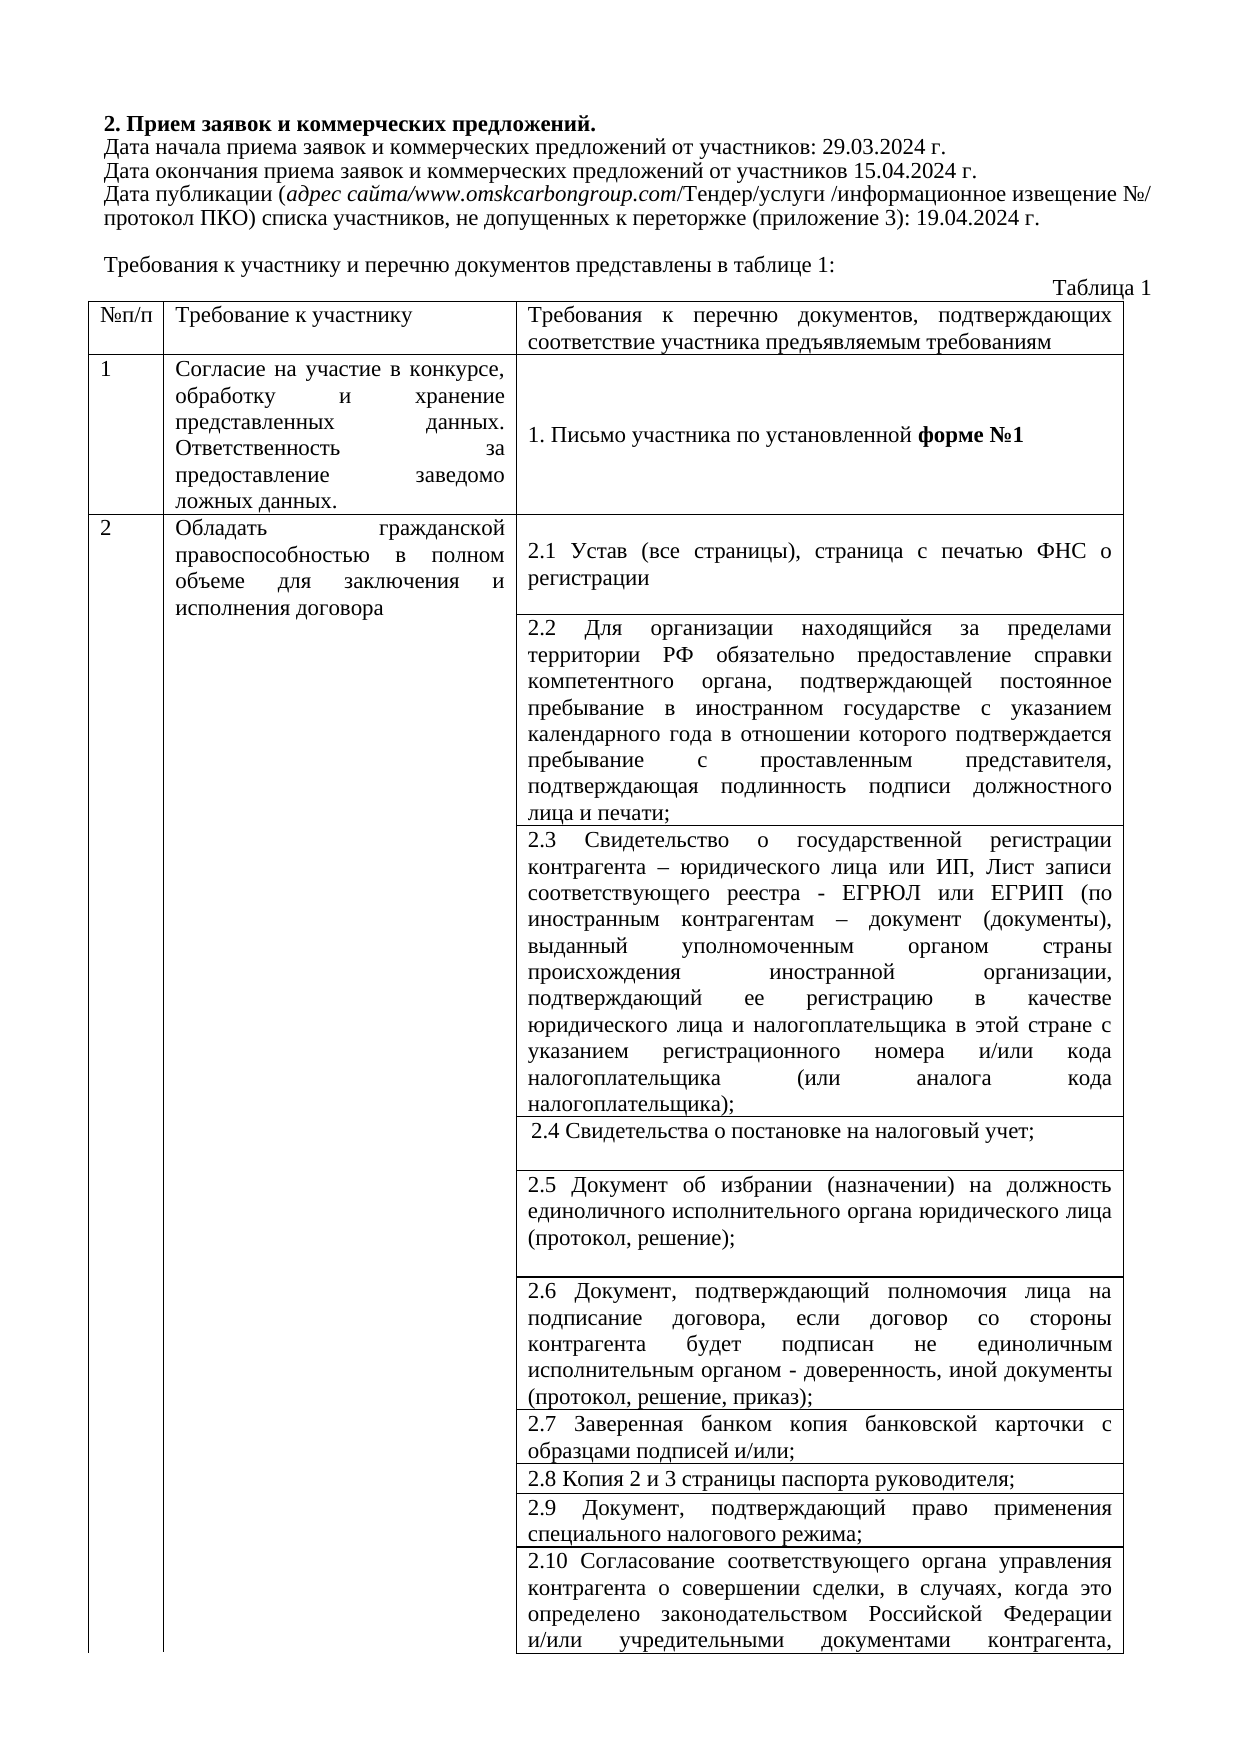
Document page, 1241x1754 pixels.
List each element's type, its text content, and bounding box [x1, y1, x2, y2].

text Дата публикации (адрес сайта/www.omskcarbongroup.com/Тендер/услуги /информационное извещение №/ протокол ПКО) списка участников, не допущенных к переторжке (приложение 3): 19.04.2024 г. [103, 183, 1152, 230]
table_cell 2.4 Свидетельства о постановке на налоговый учет; [517, 1117, 1123, 1170]
table_cell 2.1 Устав (все страницы), страница с печатью ФНС о регистрации [517, 515, 1123, 613]
table_cell Обладать гражданской правоспособностью в полном объеме для заключения и исполнения договора [164, 515, 516, 1653]
table_cell 2.8 Копия 2 и 3 страницы паспорта руководителя; [517, 1464, 1123, 1493]
text 2. Прием заявок и коммерческих предложений. [103, 112, 1152, 136]
table_cell 1 [89, 355, 163, 513]
table_cell 2.9 Документ, подтверждающий право применения специального налогового режима; [517, 1494, 1123, 1546]
text Таблица 1 [89, 277, 1152, 301]
table_cell 2.3 Свидетельство о государственной регистрации контрагента – юридического лица или ИП, Лист записи соответствующего реестра - ЕГРЮЛ или ЕГРИП (по иностранным контрагентам – документ (документы), выданный уполномоченным органом страны происхождения иностранной организации, подтверждающий ее регистрацию в качестве юридического лица и налогоплательщика в этой стране с указанием регистрационного номера и/или кода налогоплательщика (или аналога кода налогоплательщика); [517, 826, 1123, 1116]
text Требования к участнику и перечню документов представлены в таблице 1: [103, 253, 1152, 277]
table_cell 1. Письмо участника по установленной форме №1 [517, 355, 1123, 513]
table_header №п/п [89, 302, 163, 354]
table_cell 2.5 Документ об избрании (назначении) на должность единоличного исполнительного органа юридического лица (протокол, решение); [517, 1171, 1123, 1276]
table_cell 2.7 Заверенная банком копия банковской карточки с образцами подписей и/или; [517, 1410, 1123, 1463]
text Дата окончания приема заявок и коммерческих предложений от участников 15.04.2024 г. [103, 159, 1152, 183]
table_cell 2.2 Для организации находящийся за пределами территории РФ обязательно предоставление справки компетентного органа, подтверждающей постоянное пребывание в иностранном государстве с указанием календарного года в отношении которого подтверждается пребывание с проставленным представителя, подтверждающая подлинность подписи должностного лица и печати; [517, 615, 1123, 825]
table_header Требования к перечню документов, подтверждающих соответствие участника предъявляемым требованиям [517, 302, 1123, 354]
table_cell 2 [89, 515, 164, 1653]
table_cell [517, 1548, 1123, 1653]
table_header Требование к участнику [164, 302, 516, 354]
table_cell Согласие на участие в конкурсе, обработку и хранение представленных данных. Ответственность за предоставление заведомо ложных данных. [164, 355, 516, 513]
text Дата начала приема заявок и коммерческих предложений от участников: 29.03.2024 г. [103, 136, 1152, 159]
table_cell 2.6 Документ, подтверждающий полномочия лица на подписание договора, если договор со стороны контрагента будет подписан не единоличным исполнительным органом - доверенность, иной документы (протокол, решение, приказ); [517, 1278, 1123, 1409]
